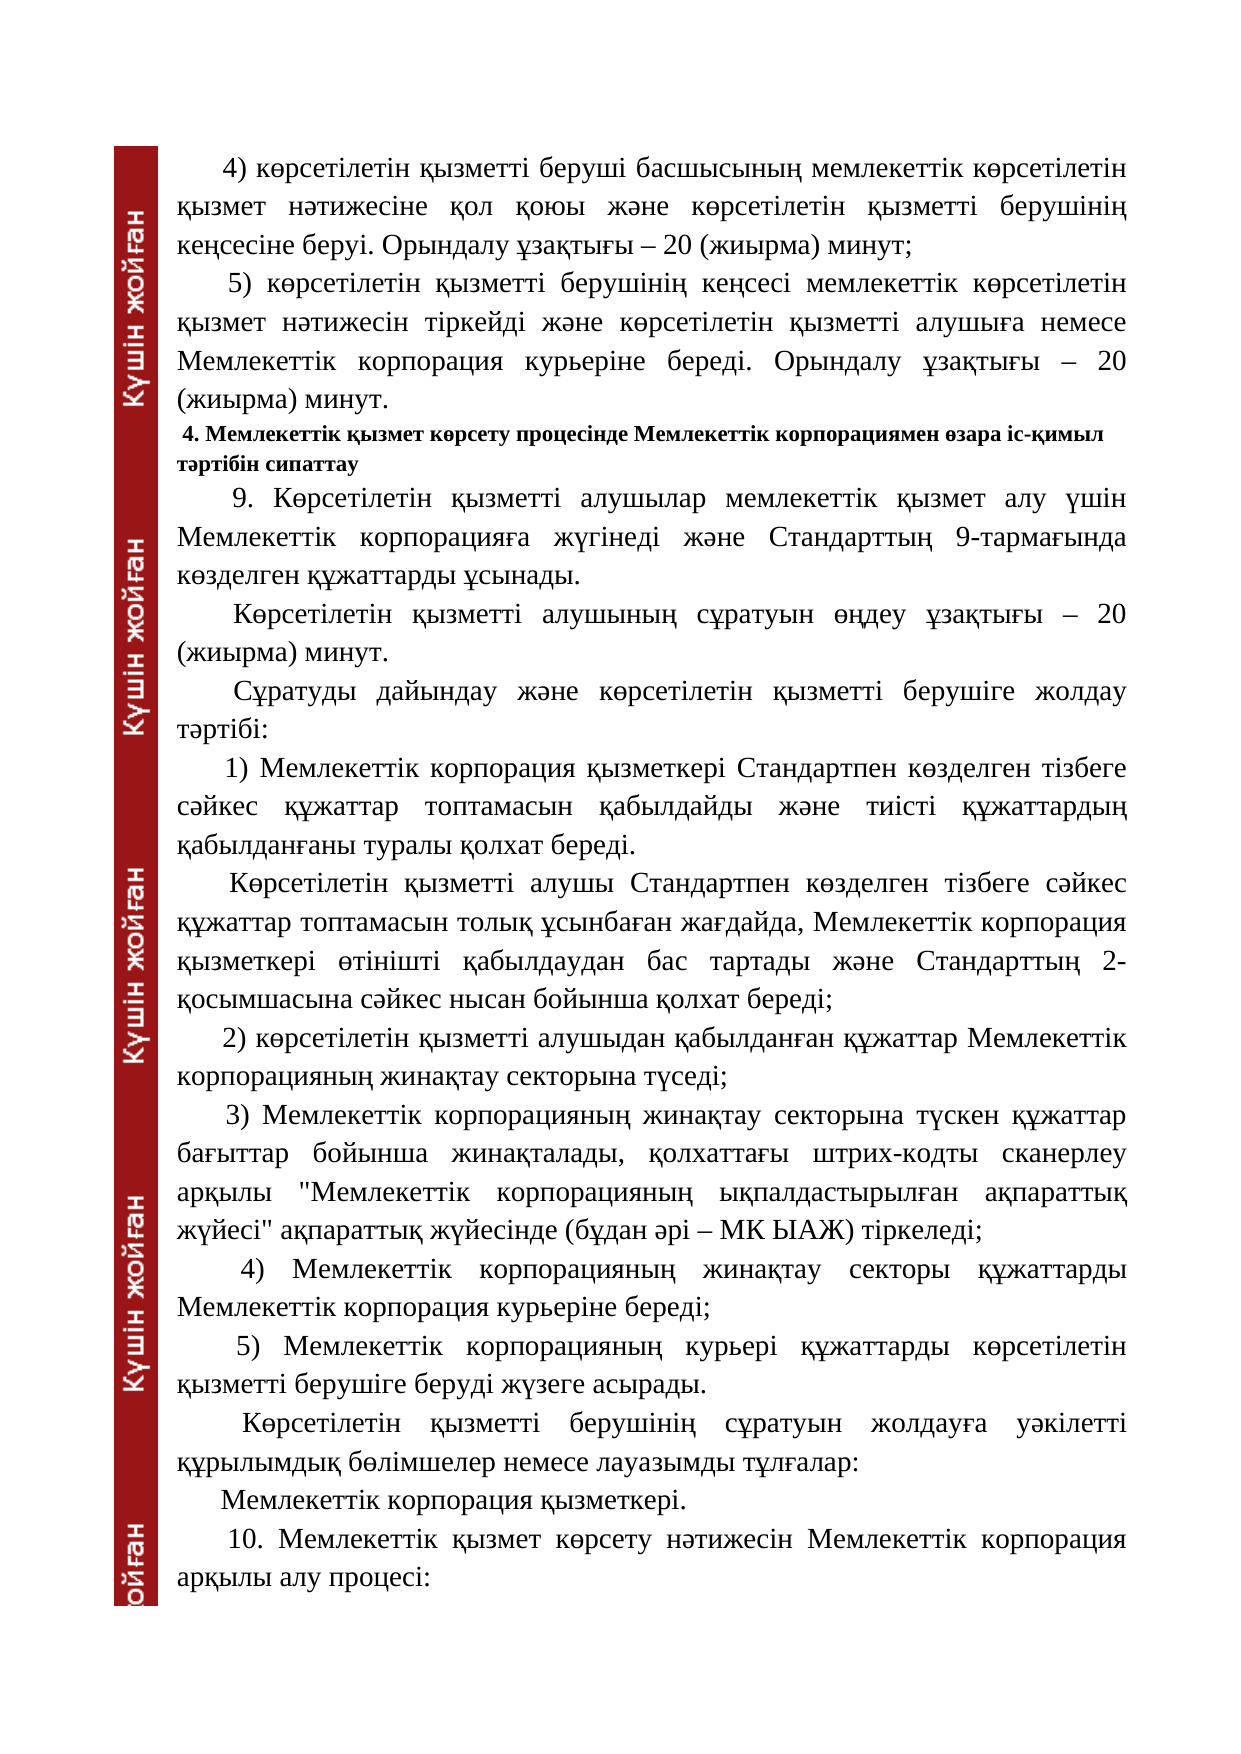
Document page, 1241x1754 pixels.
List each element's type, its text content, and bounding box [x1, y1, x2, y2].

text 10. Мемлекеттік қызмет көрсету нәтижесін Мемлекеттік корпорация арқылы алу процесі: [112, 1521, 1128, 1593]
text Мемлекеттік корпорация қызметкері. [112, 1482, 1128, 1516]
picture [114, 1015, 158, 1020]
text Сұратуды дайындау және көрсетілетін қызметті берушіге жолдау тәртібі: [112, 673, 1128, 745]
text 2) көрсетілетін қызметті алушыдан қабылданған құжаттар Мемлекеттік корпорацияның жинақтау секторына түседі; [112, 1020, 1128, 1092]
picture [114, 745, 158, 750]
text 1) Мемлекеттік корпорация қызметкері Стандартпен көзделген тізбеге сәйкес құжаттар топтамасын қабылдайды және тиісті құжаттардың қабылданғаны туралы қолхат береді. [112, 750, 1128, 861]
text Көрсетілетін қызметті алушы Стандартпен көзделген тізбеге сәйкес құжаттар топтамасын толық ұсынбаған жағдайда, Мемлекеттік корпорация қызметкері өтінішті қабылдаудан бас тартады және Стандарттың 2-қосымшасына сәйкес нысан бойынша қолхат береді; [112, 866, 1128, 1015]
picture [114, 1323, 158, 1328]
picture [114, 261, 158, 266]
picture [114, 146, 158, 150]
picture [114, 1477, 158, 1482]
text 4. Мемлекеттік қызмет көрсету процесінде Мемлекеттік корпорациямен өзара іс-қимыл тәртібін сипаттау [112, 420, 1128, 476]
picture [114, 1516, 158, 1521]
picture [114, 861, 158, 866]
text Көрсетілетін қызметті берушінің сұратуын жолдауға уәкілетті құрылымдық бөлімшелер немесе лауазымды тұлғалар: [112, 1405, 1128, 1477]
text 3) Мемлекеттік корпорацияның жинақтау секторына түскен құжаттар бағыттар бойынша жинақталады, қолхаттағы штрих-кодты сканерлеу арқылы "Мемлекеттік корпорацияның ықпалдастырылған ақпараттық жүйесі" ақпараттық жүйесінде (бұдан әрі – МК ЫАЖ) тіркеледі; [112, 1097, 1128, 1246]
text Көрсетілетін қызметті алушының сұратуын өңдеу ұзақтығы – 20 (жиырма) минут. [112, 596, 1128, 668]
text 4) көрсетілетін қызметті беруші басшысының мемлекеттік көрсетілетін қызмет нәтижесіне қол қоюы және көрсетілетін қызметті берушінің кеңсесіне беруі. Орындалу ұзақтығы – 20 (жиырма) минут; [112, 150, 1128, 261]
text 4) Мемлекеттік корпорацияның жинақтау секторы құжаттарды Мемлекеттік корпорация курьеріне береді; [112, 1251, 1128, 1323]
picture [114, 1593, 158, 1606]
picture [114, 476, 158, 480]
picture [114, 668, 158, 673]
text 5) көрсетілетін қызметті берушінің кеңсесі мемлекеттік көрсетілетін қызмет нәтижесін тіркейді және көрсетілетін қызметті алушыға немесе Мемлекеттік корпорация курьеріне береді. Орындалу ұзақтығы – 20 (жиырма) минут. [112, 266, 1128, 415]
picture [114, 1246, 158, 1251]
picture [114, 415, 158, 420]
picture [114, 1400, 158, 1405]
picture [114, 1092, 158, 1097]
text 5) Мемлекеттік корпорацияның курьері құжаттарды көрсетілетін қызметті берушіге беруді жүзеге асырады. [112, 1328, 1128, 1400]
picture [114, 591, 158, 596]
text 9. Көрсетілетін қызметті алушылар мемлекеттік қызмет алу үшін Мемлекеттік корпорацияға жүгінеді және Стандарттың 9-тармағында көзделген құжаттарды ұсынады. [112, 480, 1128, 591]
